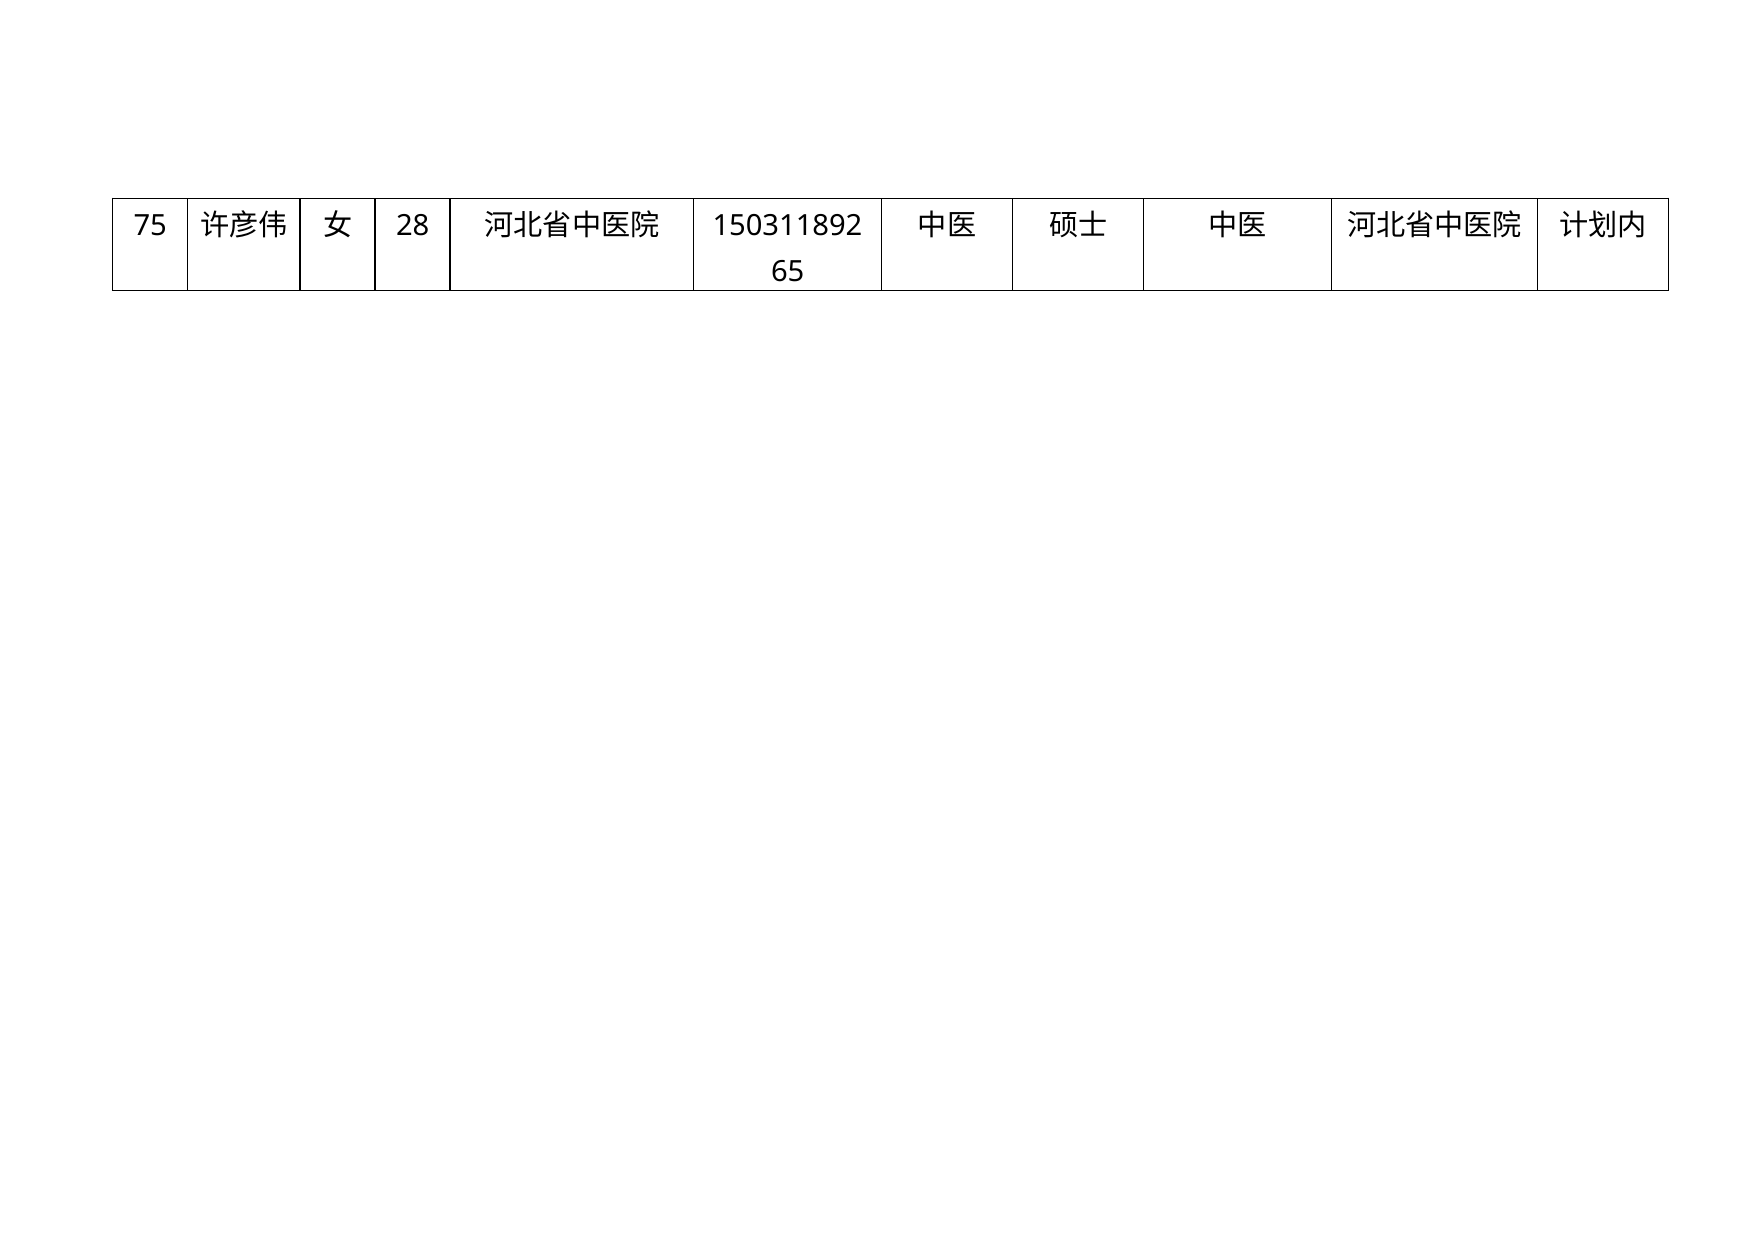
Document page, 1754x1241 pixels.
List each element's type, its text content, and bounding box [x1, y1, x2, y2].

table_cell 河北省中医院 [451, 199, 693, 290]
table_cell 河北省中医院 [1332, 199, 1537, 290]
table_cell 28 [376, 199, 449, 290]
table_cell 75 [113, 199, 187, 290]
table_cell 15031189265 [694, 199, 881, 290]
table_cell 中医 [882, 199, 1012, 290]
table_cell 硕士 [1013, 199, 1143, 290]
table_cell 计划内 [1538, 199, 1668, 290]
table_cell 女 [301, 199, 374, 290]
table_cell 许彦伟 [188, 199, 299, 290]
table_cell 中医 [1144, 199, 1331, 290]
